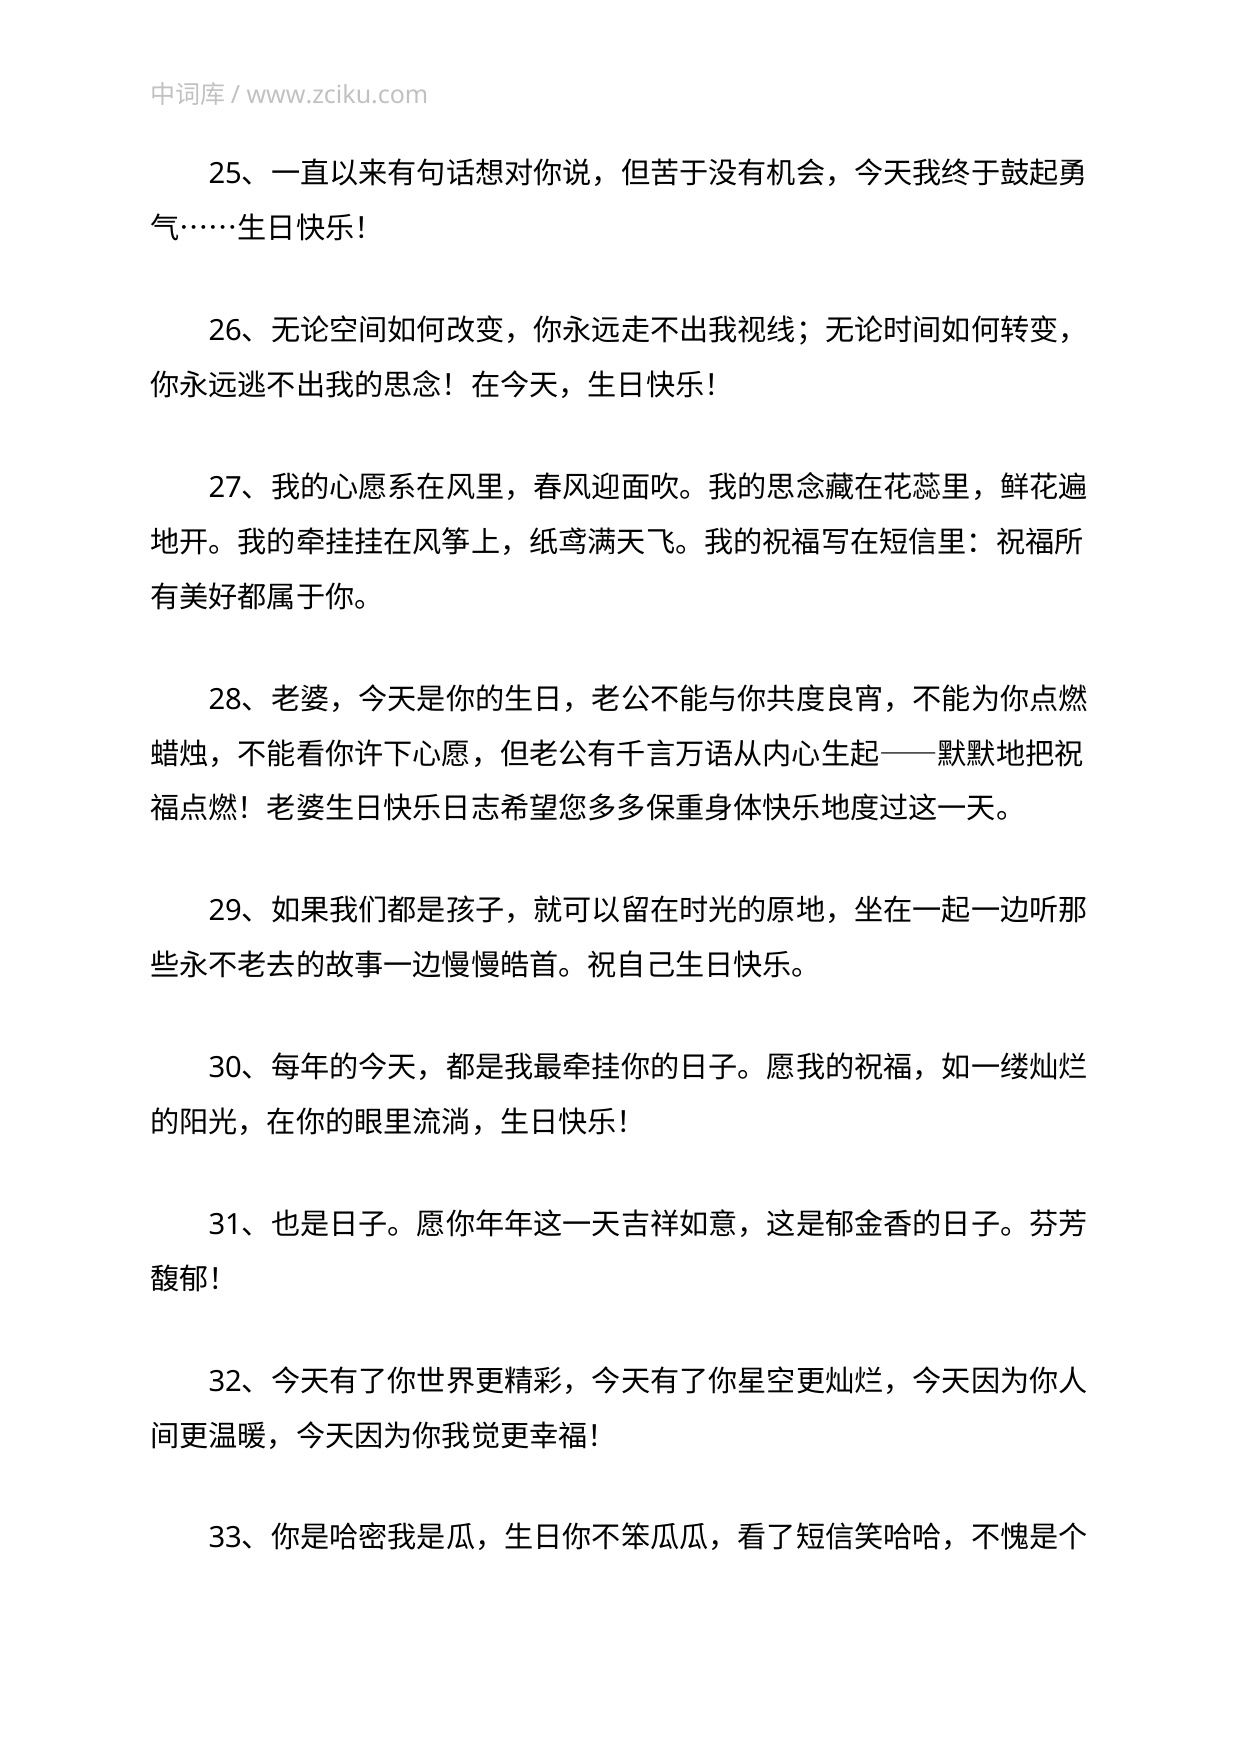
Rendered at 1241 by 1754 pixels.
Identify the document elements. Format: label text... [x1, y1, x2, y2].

text 32、今天有了你世界更精彩，今天有了你星空更灿烂，今天因为你人间更温暖，今天因为你我觉更幸福！ [150, 1357, 1090, 1454]
text 26、无论空间如何改变，你永远走不出我视线；无论时间如何转变，你永远逃不出我的思念！在今天，生日快乐！ [150, 307, 1090, 404]
text 31、也是日子。愿你年年这一天吉祥如意，这是郁金香的日子。芬芳馥郁！ [150, 1200, 1090, 1298]
text 30、每年的今天，都是我最牵挂你的日子。愿我的祝福，如一缕灿烂的阳光，在你的眼里流淌，生日快乐！ [150, 1044, 1090, 1141]
text 25、一直以来有句话想对你说，但苦于没有机会，今天我终于鼓起勇气……生日快乐！ [150, 150, 1090, 247]
text 27、我的心愿系在风里，春风迎面吹。我的思念藏在花蕊里，鲜花遍地开。我的牵挂挂在风筝上，纸鸢满天飞。我的祝福写在短信里：祝福所有美好都属于你。 [150, 463, 1090, 616]
text 28、老婆，今天是你的生日，老公不能与你共度良宵，不能为你点燃蜡烛，不能看你许下心愿，但老公有千言万语从内心生起——默默地把祝福点燃！老婆生日快乐日志希望您多多保重身体快乐地度过这一天。 [150, 675, 1090, 827]
text 29、如果我们都是孩子，就可以留在时光的原地，坐在一起一边听那些永不老去的故事一边慢慢皓首。祝自己生日快乐。 [150, 887, 1090, 984]
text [150, 1514, 1090, 1556]
